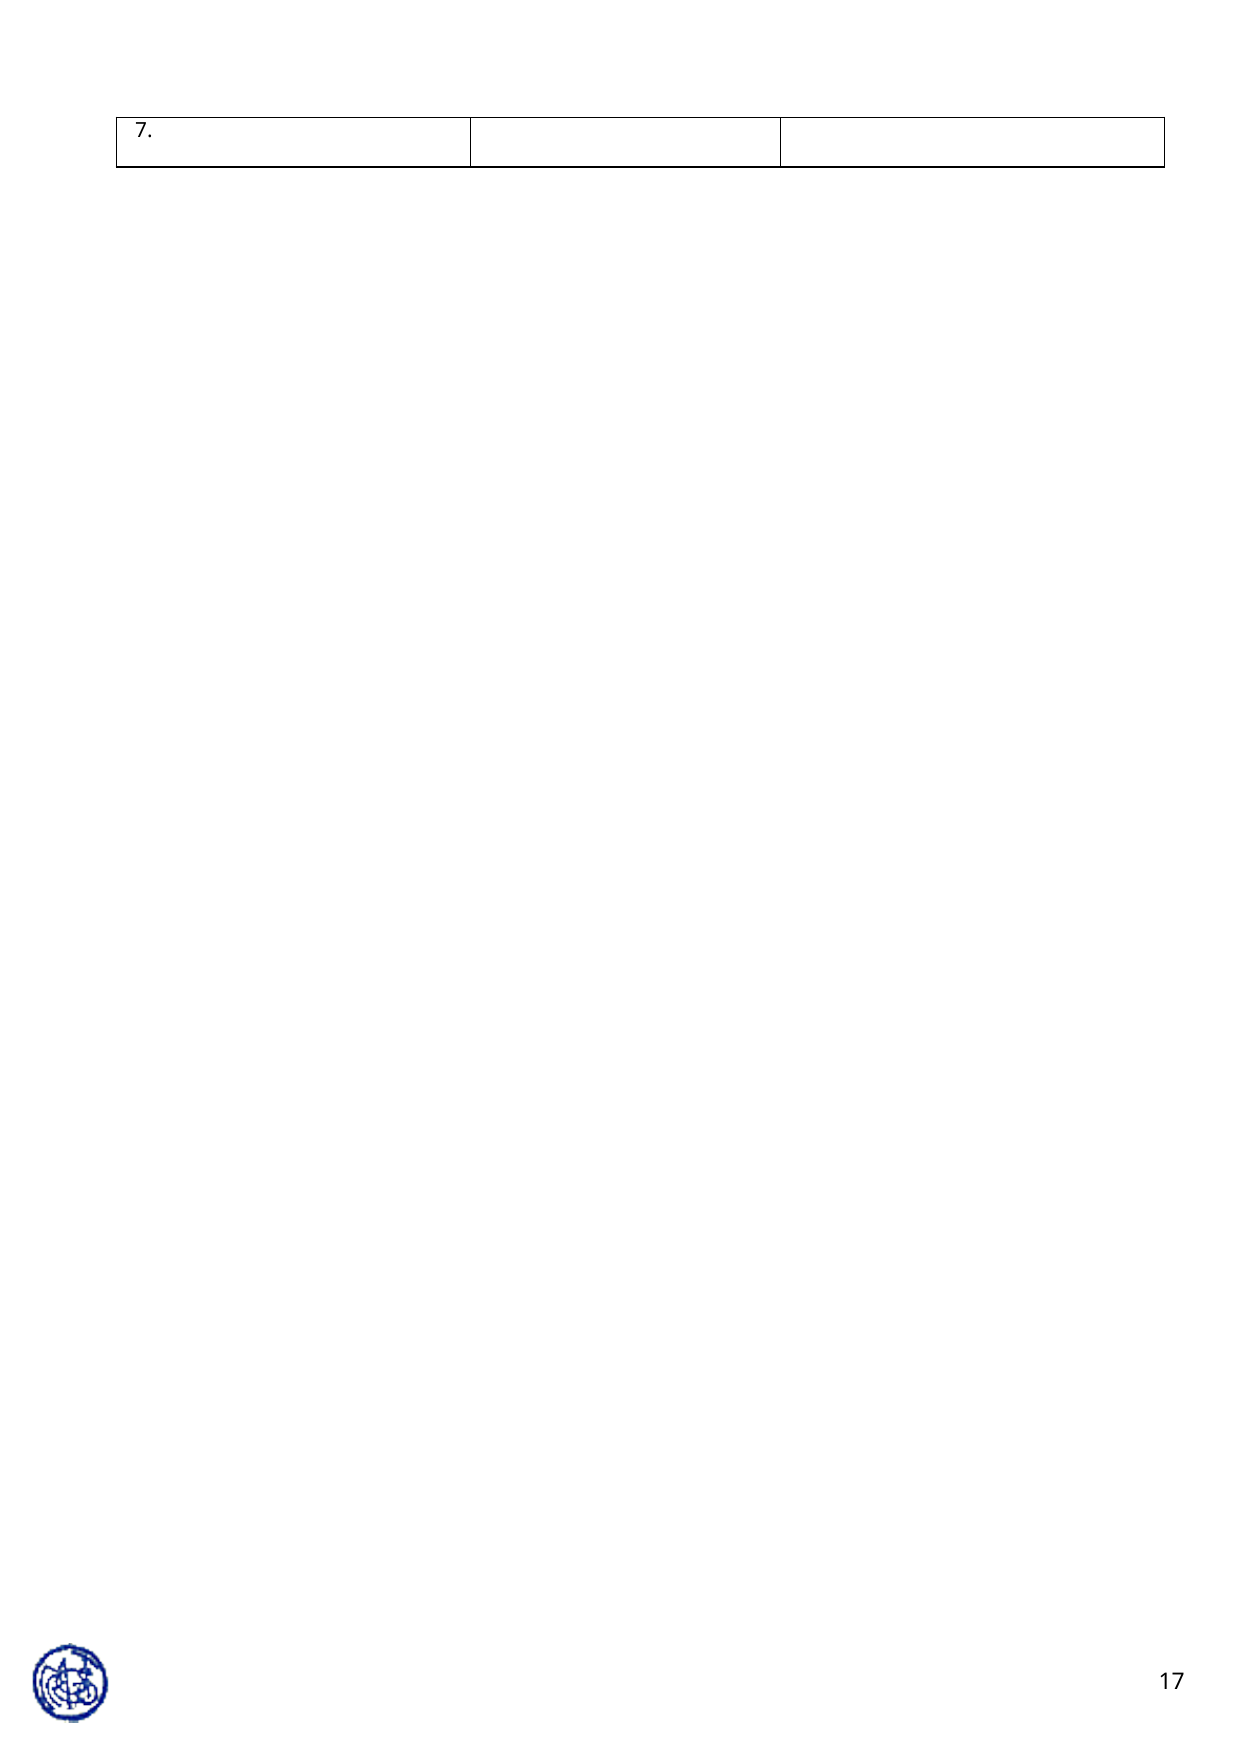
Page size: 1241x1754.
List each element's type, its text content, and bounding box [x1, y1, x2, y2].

table_cell [471, 118, 780, 166]
table_cell [781, 118, 1164, 166]
picture [31, 1643, 111, 1723]
table_cell 7. [117, 118, 470, 166]
